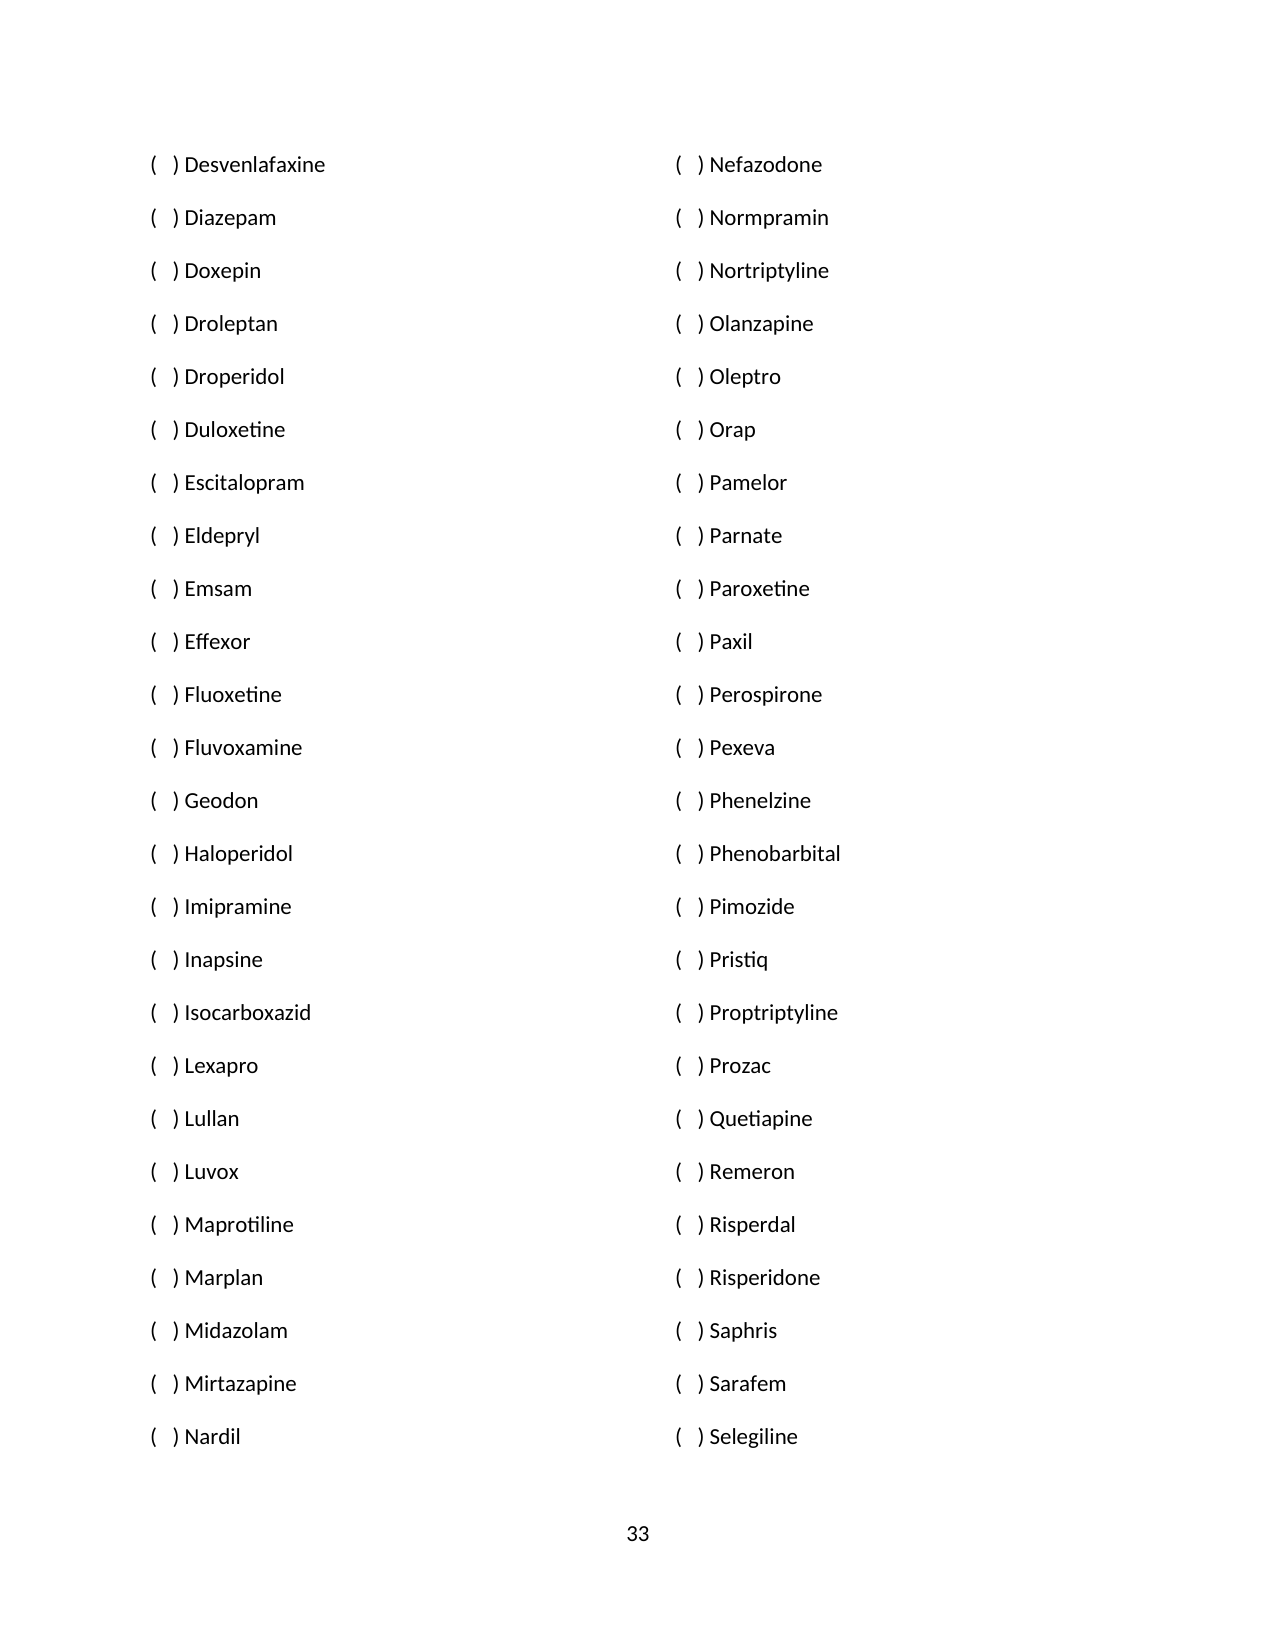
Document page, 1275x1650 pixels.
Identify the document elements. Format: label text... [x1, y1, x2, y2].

text ( ) Marplan [150, 1263, 600, 1291]
text ( ) Risperidone [675, 1263, 1125, 1291]
text ( ) Nortriptyline [675, 256, 1125, 284]
text ( ) Selegiline [675, 1422, 1125, 1451]
text ( ) Olanzapine [675, 309, 1125, 337]
text ( ) Orap [675, 415, 1125, 443]
text ( ) Eldepryl [150, 521, 600, 549]
text ( ) Droleptan [150, 309, 600, 337]
text ( ) Escitalopram [150, 468, 600, 496]
text ( ) Mirtazapine [150, 1369, 600, 1397]
text ( ) Nardil [150, 1422, 600, 1451]
text ( ) Isocarboxazid [150, 998, 600, 1026]
text ( ) Paroxetine [675, 574, 1125, 602]
text ( ) Saphris [675, 1316, 1125, 1344]
text ( ) Risperdal [675, 1210, 1125, 1238]
text ( ) Emsam [150, 574, 600, 602]
text ( ) Midazolam [150, 1316, 600, 1344]
text ( ) Effexor [150, 627, 600, 655]
text ( ) Geodon [150, 786, 600, 814]
text ( ) Proptriptyline [675, 998, 1125, 1026]
text ( ) Imipramine [150, 892, 600, 920]
text ( ) Desvenlafaxine [150, 150, 600, 178]
text ( ) Fluoxetine [150, 680, 600, 708]
text ( ) Maprotiline [150, 1210, 600, 1238]
text ( ) Remeron [675, 1157, 1125, 1185]
text ( ) Oleptro [675, 362, 1125, 390]
text ( ) Pexeva [675, 733, 1125, 761]
text ( ) Doxepin [150, 256, 600, 284]
text ( ) Paxil [675, 627, 1125, 655]
text ( ) Prozac [675, 1051, 1125, 1079]
text ( ) Haloperidol [150, 839, 600, 867]
text ( ) Parnate [675, 521, 1125, 549]
text ( ) Lullan [150, 1104, 600, 1132]
text ( ) Pamelor [675, 468, 1125, 496]
text ( ) Lexapro [150, 1051, 600, 1079]
text ( ) Normpramin [675, 203, 1125, 231]
text ( ) Luvox [150, 1157, 600, 1185]
text ( ) Nefazodone [675, 150, 1125, 178]
text ( ) Duloxetine [150, 415, 600, 443]
text ( ) Phenobarbital [675, 839, 1125, 867]
text ( ) Perospirone [675, 680, 1125, 708]
text ( ) Phenelzine [675, 786, 1125, 814]
text ( ) Fluvoxamine [150, 733, 600, 761]
text ( ) Pristiq [675, 945, 1125, 973]
text ( ) Pimozide [675, 892, 1125, 920]
text ( ) Droperidol [150, 362, 600, 390]
text ( ) Quetiapine [675, 1104, 1125, 1132]
text ( ) Sarafem [675, 1369, 1125, 1397]
text ( ) Inapsine [150, 945, 600, 973]
text ( ) Diazepam [150, 203, 600, 231]
